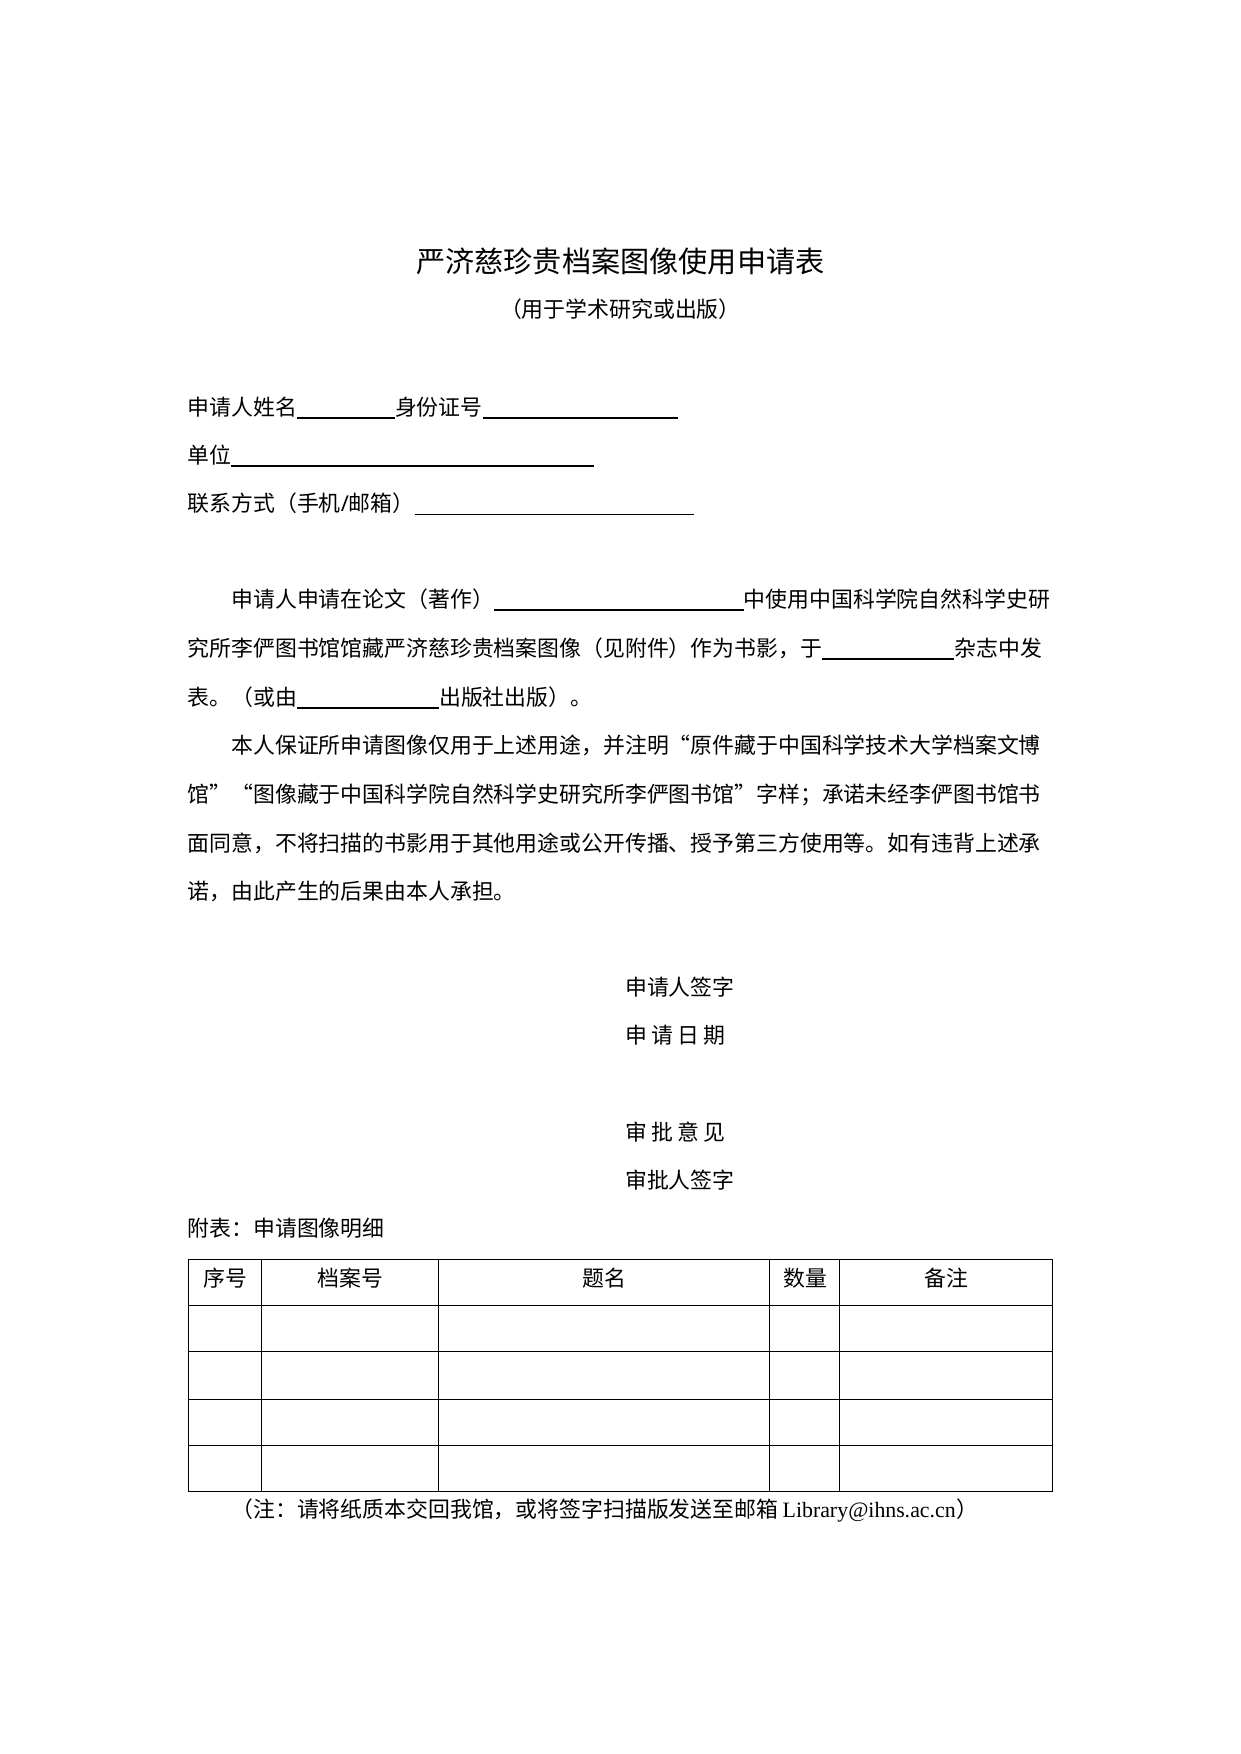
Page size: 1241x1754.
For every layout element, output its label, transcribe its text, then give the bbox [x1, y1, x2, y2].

text 申请人申请在论文（著作） 中使用中国科学院自然科学史研究所李俨图书馆馆藏严济慈珍贵档案图像（见附件）作为书影，于 杂志中发表。（或由 出版社出版）。 [187, 582, 1053, 712]
table_cell [840, 1400, 1052, 1445]
text 附表：申请图像明细 [187, 1211, 1053, 1243]
table_cell [840, 1306, 1052, 1351]
text 审批人签字 [581, 1162, 1053, 1195]
table_cell [439, 1400, 769, 1445]
table_cell [770, 1306, 839, 1351]
table_cell [189, 1352, 261, 1399]
table_cell [439, 1306, 769, 1351]
table_header 序号 [189, 1260, 261, 1305]
table_cell [189, 1400, 261, 1445]
table_cell [770, 1400, 839, 1445]
table_cell [189, 1446, 261, 1491]
table_cell [189, 1306, 261, 1351]
table_cell [770, 1446, 839, 1491]
table_cell [262, 1400, 438, 1445]
table_cell [262, 1446, 438, 1491]
table_cell [262, 1306, 438, 1351]
text （注：请将纸质本交回我馆，或将签字扫描版发送至邮箱Library@ihns.ac.cn） [187, 1492, 1053, 1524]
text 申请人姓名 身份证号 [187, 389, 1053, 422]
table_header 档案号 [262, 1260, 438, 1305]
table_header 题名 [439, 1260, 769, 1305]
text （用于学术研究或出版） [187, 292, 1053, 324]
text 审批意见 [581, 1114, 1053, 1147]
text 严济慈珍贵档案图像使用申请表 [187, 227, 1053, 292]
table_cell [439, 1446, 769, 1491]
text 本人保证所申请图像仅用于上述用途，并注明“原件藏于中国科学技术大学档案文博馆”“图像藏于中国科学院自然科学史研究所李俨图书馆”字样；承诺未经李俨图书馆书面同意，不将扫描的书影用于其他用途或公开传播、授予第三方使用等。如有违背上述承诺，由此产生的后果由本人承担。 [187, 728, 1053, 906]
text 申请人签字 [581, 970, 1053, 1002]
table_cell [840, 1446, 1052, 1491]
table_header 数量 [770, 1260, 839, 1305]
table_header 备注 [840, 1260, 1052, 1305]
table_cell [770, 1352, 839, 1399]
table_cell [439, 1352, 769, 1399]
text 单位 [187, 438, 1053, 470]
table_cell [840, 1352, 1052, 1399]
table_cell [262, 1352, 438, 1399]
text 联系方式（手机/邮箱） [187, 486, 1053, 519]
text 申请日期 [581, 1018, 1053, 1099]
